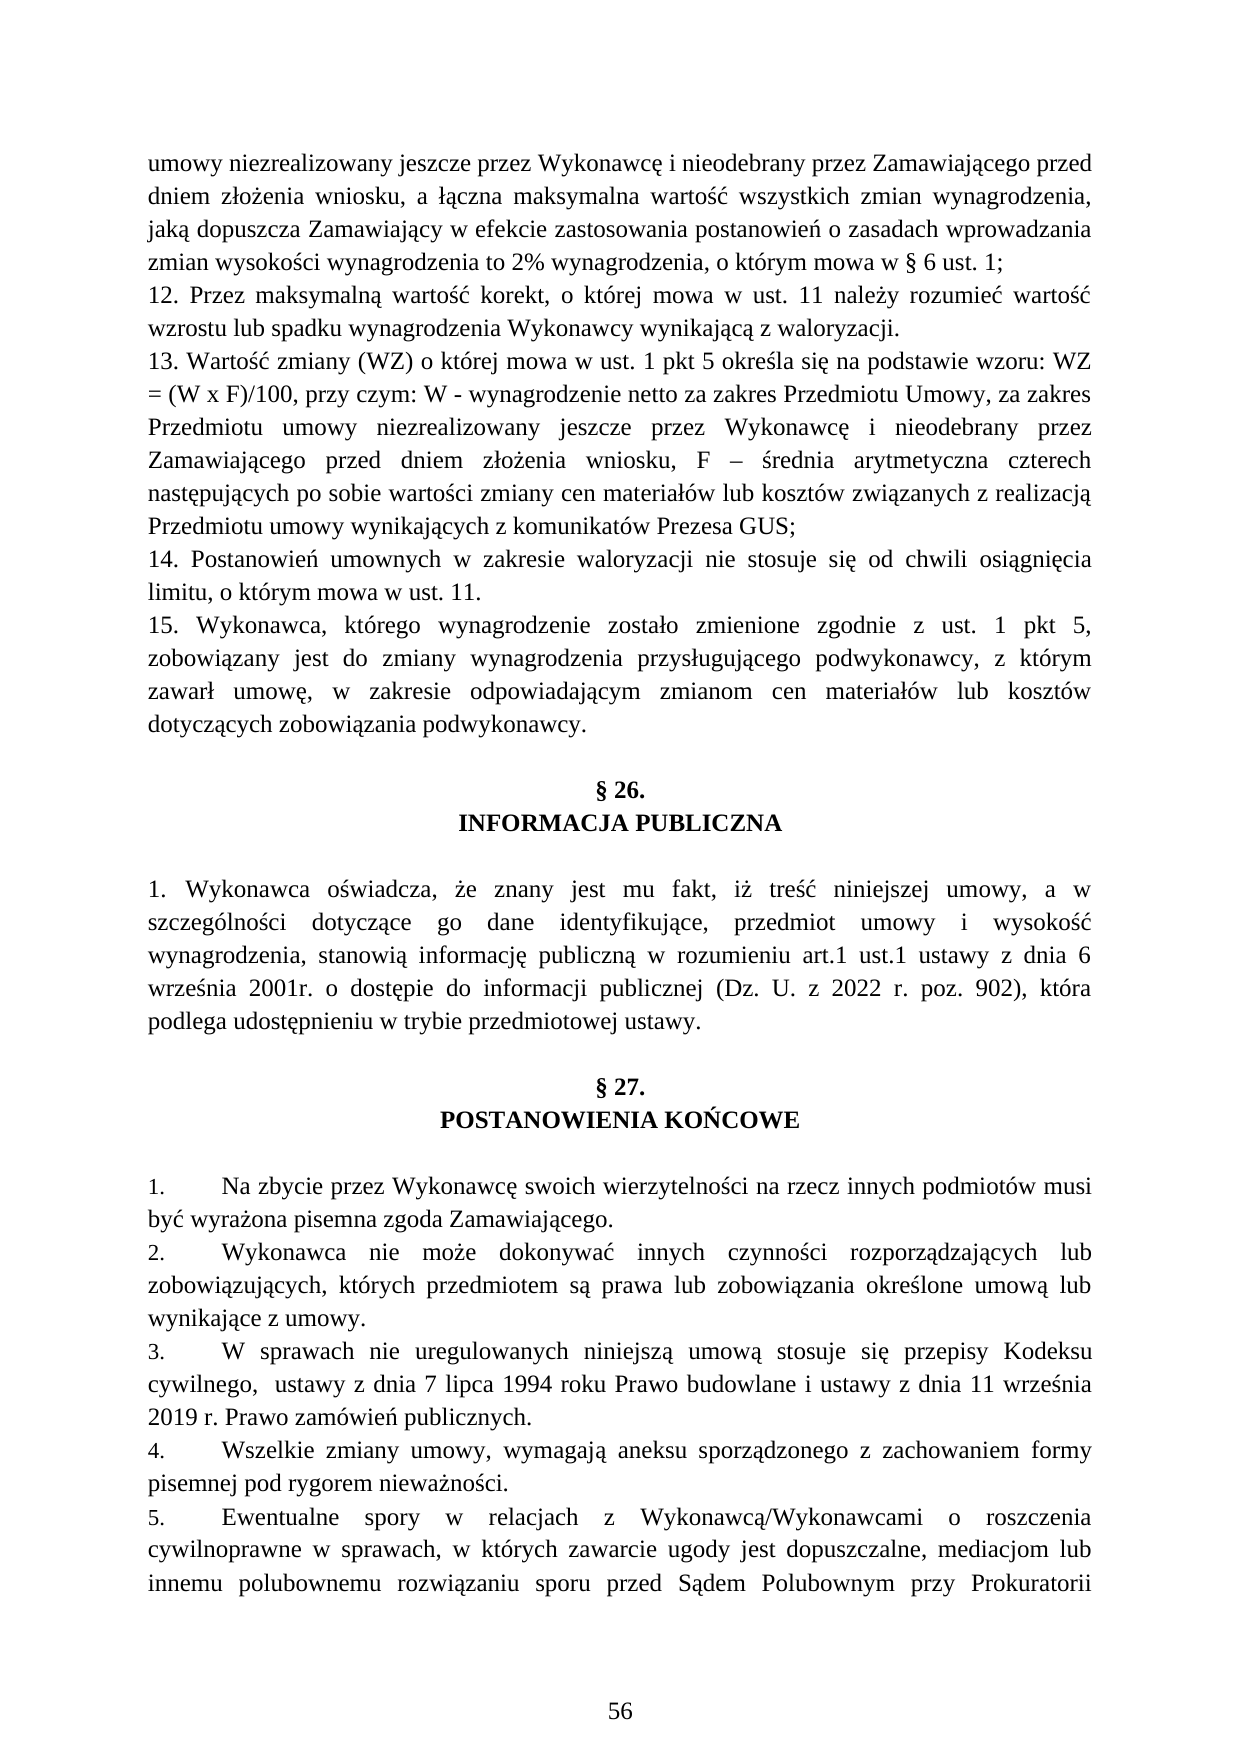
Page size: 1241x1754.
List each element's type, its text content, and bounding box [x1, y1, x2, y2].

list Na zbycie przez Wykonawcę swoich wierzytelności na rzecz innych podmiotów musi być wyrażona pisemna zgoda Zamawiającego. [148, 1171, 1092, 1233]
list 14. Postanowień umownych w zakresie waloryzacji nie stosuje się od chwili osiągnięcia limitu, o którym mowa w ust. 11. [148, 544, 1092, 606]
list 13. Wartość zmiany (WZ) o której mowa w ust. 1 pkt 5 określa się na podstawie wzoru: WZ = (W x F)/100, przy czym: W - wynagrodzenie netto za zakres Przedmiotu Umowy, za zakres Przedmiotu umowy niezrealizowany jeszcze przez Wykonawcę i nieodebrany przez Zamawiającego przed dniem złożenia wniosku, F – średnia arytmetyczna czterech następujących po sobie wartości zmiany cen materiałów lub kosztów związanych z realizacją Przedmiotu umowy wynikających z komunikatów Prezesa GUS; [148, 346, 1092, 540]
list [148, 1502, 1092, 1596]
list Wykonawca nie może dokonywać innych czynności rozporządzających lub zobowiązujących, których przedmiotem są prawa lub zobowiązania określone umową lub wynikające z umowy. [148, 1237, 1092, 1332]
list W sprawach nie uregulowanych niniejszą umową stosuje się przepisy Kodeksu cywilnego, ustawy z dnia 7 lipca 1994 roku Prawo budowlane i ustawy z dnia 11 września 2019 r. Prawo zamówień publicznych. [148, 1336, 1092, 1431]
list Wykonawca oświadcza, że znany jest mu fakt, iż treść niniejszej umowy, a w szczególności dotyczące go dane identyfikujące, przedmiot umowy i wysokość wynagrodzenia, stanowią informację publiczną w rozumieniu art.1 ust.1 ustawy z dnia 6 września 2001r. o dostępie do informacji publicznej (Dz. U. z 2022 r. poz. 902), która podlega udostępnieniu w trybie przedmiotowej ustawy. [148, 874, 1092, 1035]
list 15. Wykonawca, którego wynagrodzenie zostało zmienione zgodnie z ust. 1 pkt 5, zobowiązany jest do zmiany wynagrodzenia przysługującego podwykonawcy, z którym zawarł umowę, w zakresie odpowiadającym zmianom cen materiałów lub kosztów dotyczących zobowiązania podwykonawcy. [148, 610, 1092, 738]
text § 26. [148, 775, 1092, 804]
text POSTANOWIENIA KOŃCOWE [148, 1105, 1092, 1134]
list Wszelkie zmiany umowy, wymagają aneksu sporządzonego z zachowaniem formy pisemnej pod rygorem nieważności. [148, 1436, 1092, 1497]
list 12. Przez maksymalną wartość korekt, o której mowa w ust. 11 należy rozumieć wartość wzrostu lub spadku wynagrodzenia Wykonawcy wynikającą z waloryzacji. [148, 280, 1092, 342]
text INFORMACJA PUBLICZNA [148, 808, 1092, 837]
text § 27. [148, 1072, 1092, 1101]
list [148, 148, 1092, 276]
